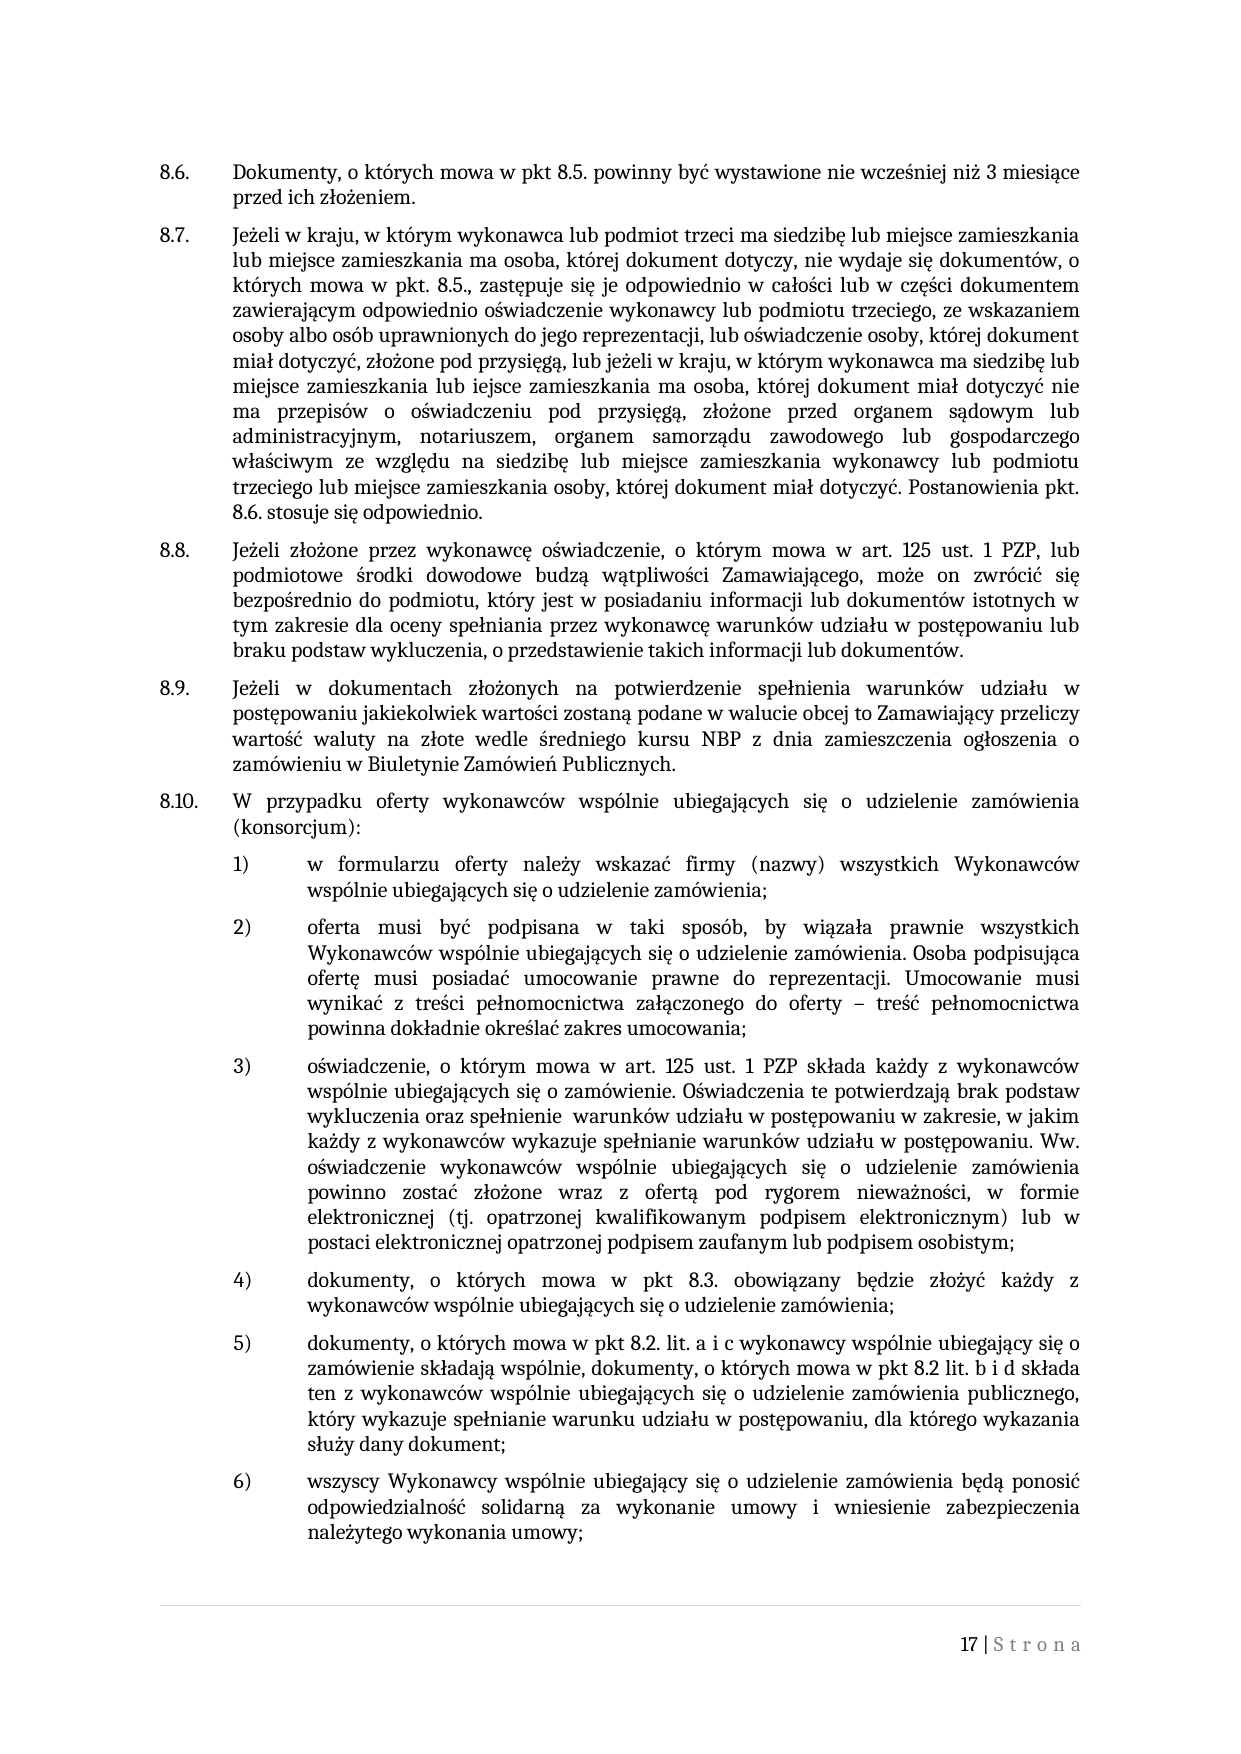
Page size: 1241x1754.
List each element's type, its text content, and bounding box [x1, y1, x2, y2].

text 5) dokumenty, o których mowa w pkt 8.2. lit. a i c wykonawcy wspólnie ubiegający się o zamówienie składają wspólnie, dokumenty, o których mowa w pkt 8.2 lit. b i d składa ten z wykonawców wspólnie ubiegających się o udzielenie zamówienia publicznego, który wykazuje spełnianie warunku udziału w postępowaniu, dla którego wykazania służy dany dokument; [233, 1331, 1081, 1457]
text 1) w formularzu oferty należy wskazać firmy (nazwy) wszystkich Wykonawców wspólnie ubiegających się o udzielenie zamówienia; [233, 852, 1081, 903]
text 3) oświadczenie, o którym mowa w art. 125 ust. 1 PZP składa każdy z wykonawców wspólnie ubiegających się o zamówienie. Oświadczenia te potwierdzają brak podstaw wykluczenia oraz spełnienie warunków udziału w postępowaniu w zakresie, w jakim każdy z wykonawców wykazuje spełnianie warunków udziału w postępowaniu. Ww. oświadczenie wykonawców wspólnie ubiegających się o udzielenie zamówienia powinno zostać złożone wraz z ofertą pod rygorem nieważności, w formie elektronicznej (tj. opatrzonej kwalifikowanym podpisem elektronicznym) lub w postaci elektronicznej opatrzonej podpisem zaufanym lub podpisem osobistym; [233, 1054, 1081, 1255]
text 8.6. Dokumenty, o których mowa w pkt 8.5. powinny być wystawione nie wcześniej niż 3 miesiące przed ich złożeniem. [159, 159, 1081, 210]
text 8.10. W przypadku oferty wykonawców wspólnie ubiegających się o udzielenie zamówienia (konsorcjum): [159, 789, 1081, 840]
text 4) dokumenty, o których mowa w pkt 8.3. obowiązany będzie złożyć każdy z wykonawców wspólnie ubiegających się o udzielenie zamówienia; [233, 1268, 1081, 1318]
text 8.9. Jeżeli w dokumentach złożonych na potwierdzenie spełnienia warunków udziału w postępowaniu jakiekolwiek wartości zostaną podane w walucie obcej to Zamawiający przeliczy wartość waluty na złote wedle średniego kursu NBP z dnia zamieszczenia ogłoszenia o zamówieniu w Biuletynie Zamówień Publicznych. [159, 676, 1081, 777]
text 8.7. Jeżeli w kraju, w którym wykonawca lub podmiot trzeci ma siedzibę lub miejsce zamieszkania lub miejsce zamieszkania ma osoba, której dokument dotyczy, nie wydaje się dokumentów, o których mowa w pkt. 8.5., zastępuje się je odpowiednio w całości lub w części dokumentem zawierającym odpowiednio oświadczenie wykonawcy lub podmiotu trzeciego, ze wskazaniem osoby albo osób uprawnionych do jego reprezentacji, lub oświadczenie osoby, której dokument miał dotyczyć, złożone pod przysięgą, lub jeżeli w kraju, w którym wykonawca ma siedzibę lub miejsce zamieszkania lub iejsce zamieszkania ma osoba, której dokument miał dotyczyć nie ma przepisów o oświadczeniu pod przysięgą, złożone przed organem sądowym lub administracyjnym, notariuszem, organem samorządu zawodowego lub gospodarczego właściwym ze względu na siedzibę lub miejsce zamieszkania wykonawcy lub podmiotu trzeciego lub miejsce zamieszkania osoby, której dokument miał dotyczyć. Postanowienia pkt. 8.6. stosuje się odpowiednio. [159, 222, 1081, 525]
text 8.8. Jeżeli złożone przez wykonawcę oświadczenie, o którym mowa w art. 125 ust. 1 PZP, lub podmiotowe środki dowodowe budzą wątpliwości Zamawiającego, może on zwrócić się bezpośrednio do podmiotu, który jest w posiadaniu informacji lub dokumentów istotnych w tym zakresie dla oceny spełniania przez wykonawcę warunków udziału w postępowaniu lub braku podstaw wykluczenia, o przedstawienie takich informacji lub dokumentów. [159, 537, 1081, 663]
text 2) oferta musi być podpisana w taki sposób, by wiązała prawnie wszystkich Wykonawców wspólnie ubiegających się o udzielenie zamówienia. Osoba podpisująca ofertę musi posiadać umocowanie prawne do reprezentacji. Umocowanie musi wynikać z treści pełnomocnictwa załączonego do oferty – treść pełnomocnictwa powinna dokładnie określać zakres umocowania; [233, 915, 1081, 1041]
text 6) wszyscy Wykonawcy wspólnie ubiegający się o udzielenie zamówienia będą ponosić odpowiedzialność solidarną za wykonanie umowy i wniesienie zabezpieczenia należytego wykonania umowy; [233, 1469, 1081, 1545]
